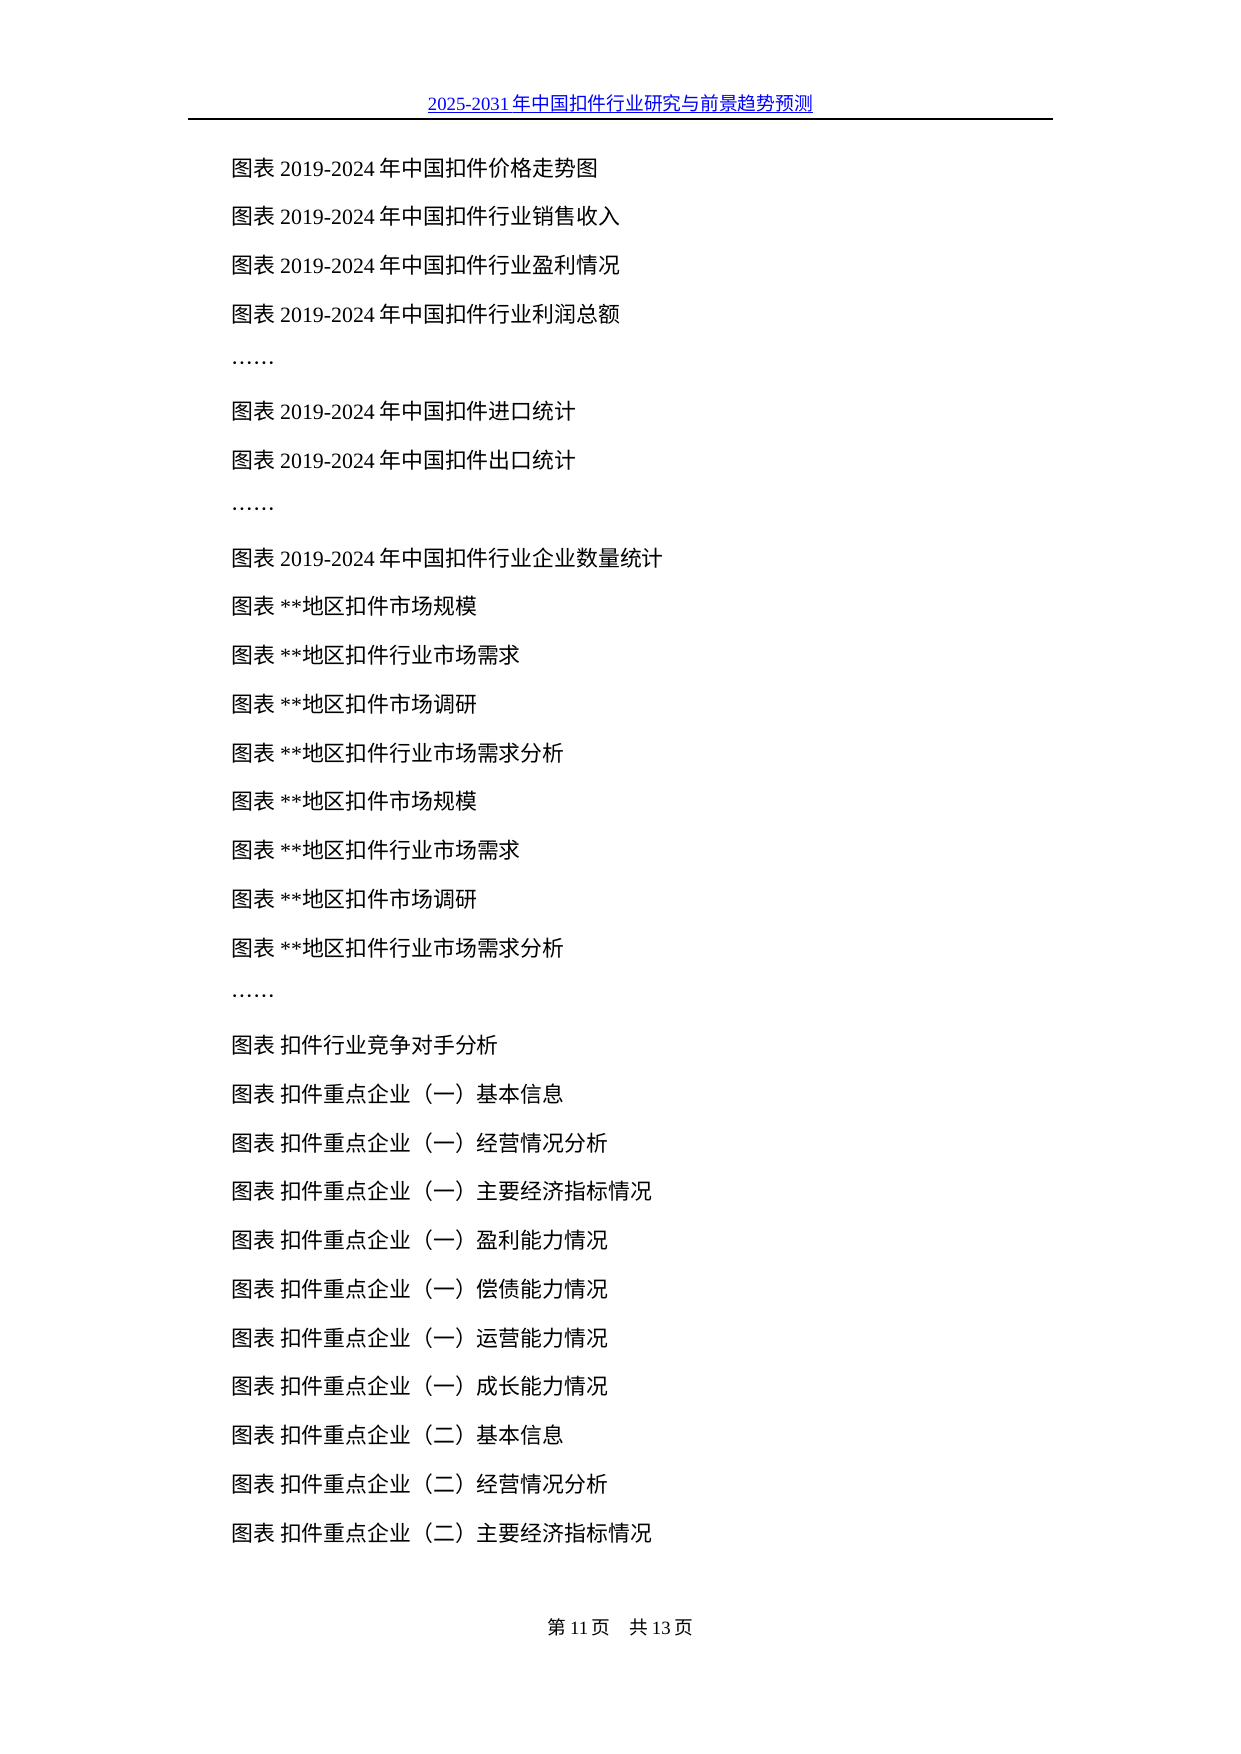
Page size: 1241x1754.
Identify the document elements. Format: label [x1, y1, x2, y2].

text [187, 150, 1053, 1548]
